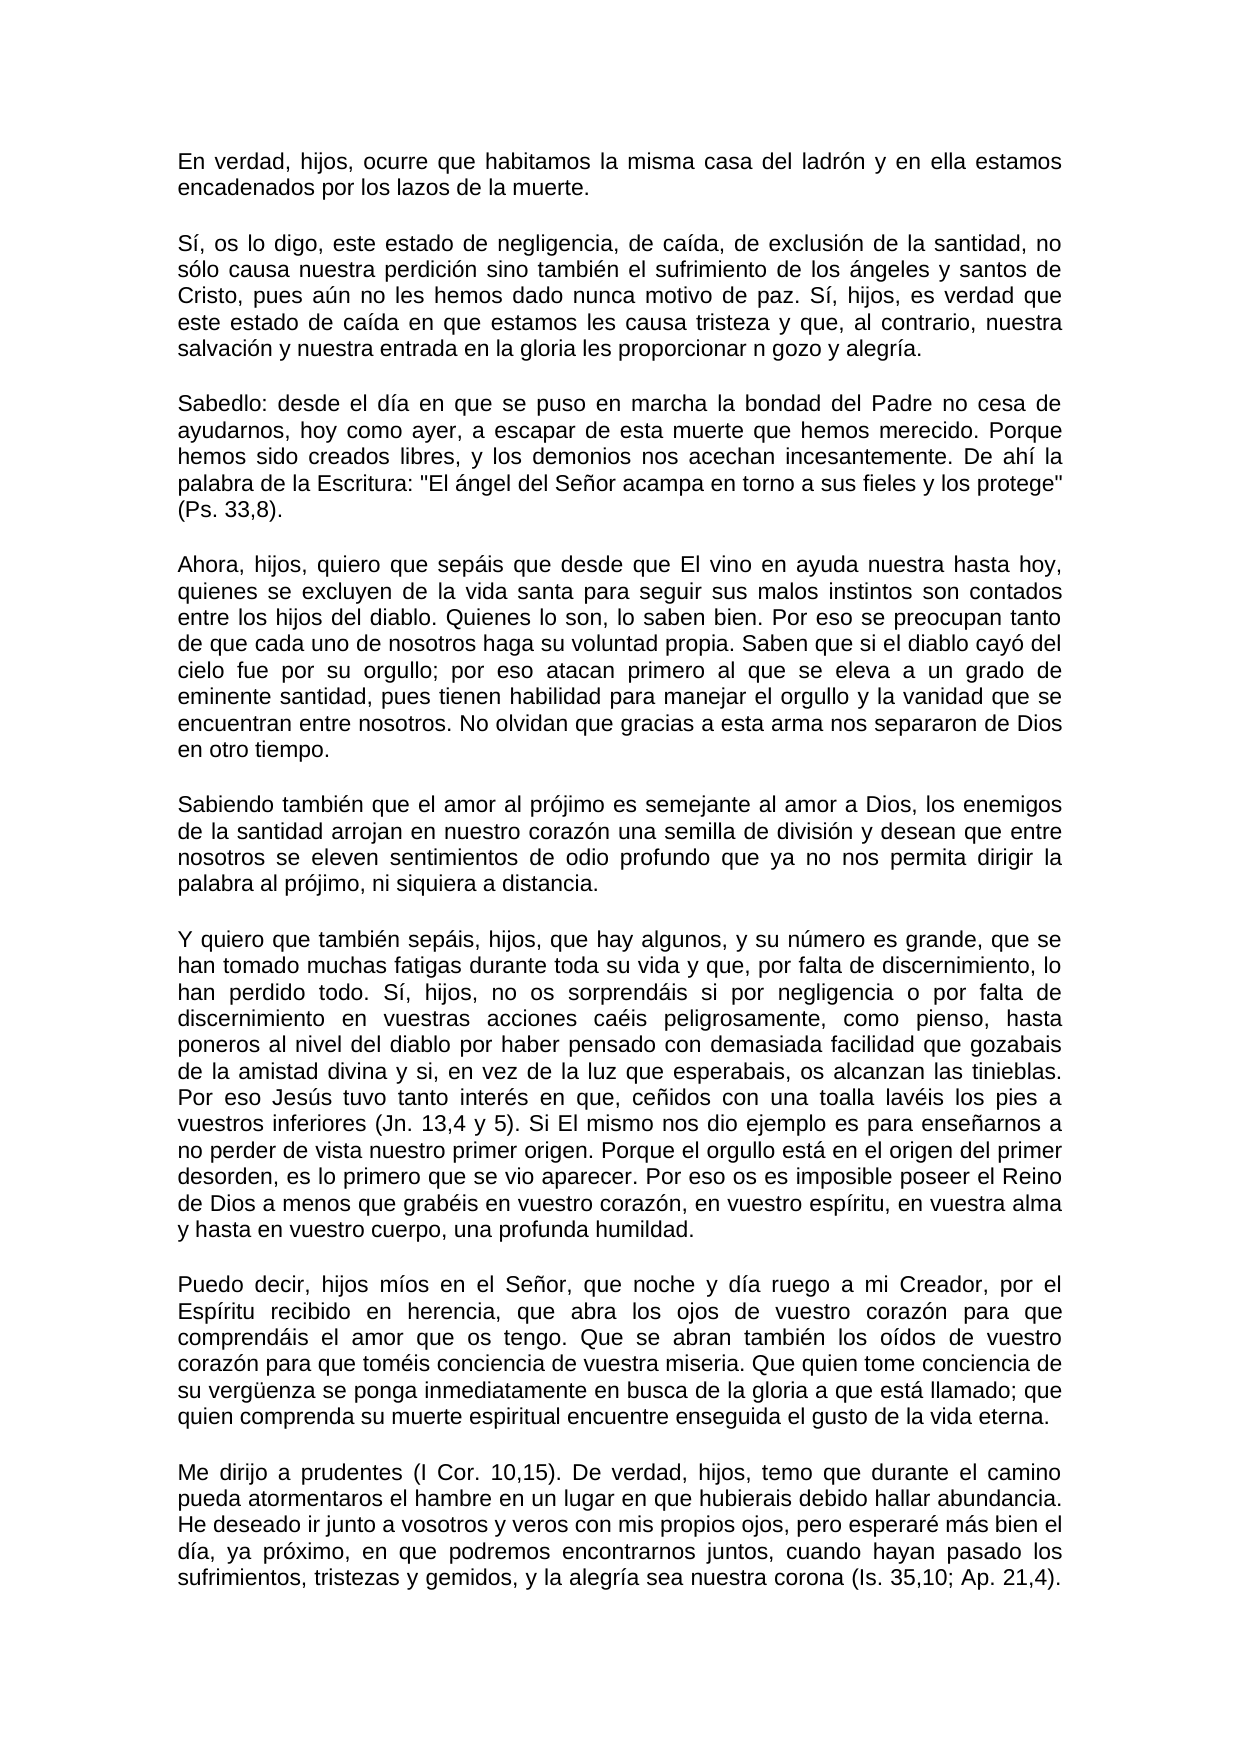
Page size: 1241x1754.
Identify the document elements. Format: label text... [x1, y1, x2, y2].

text Puedo decir, hijos míos en el Señor, que noche y día ruego a mi Creador, por el Espíritu recibido en herencia, que abra los ojos de vuestro corazón para que comprendáis el amor que os tengo. Que se abran también los oídos de vuestro corazón para que toméis conciencia de vuestra miseria. Que quien tome conciencia de su vergüenza se ponga inmediatamente en busca de la gloria a que está llamado; que quien comprenda su muerte espiritual encuentre enseguida el gusto de la vida eterna. [177, 1271, 1063, 1429]
text Ahora, hijos, quiero que sepáis que desde que El vino en ayuda nuestra hasta hoy, quienes se excluyen de la vida santa para seguir sus malos instintos son contados entre los hijos del diablo. Quienes lo son, lo saben bien. Por eso se preocupan tanto de que cada uno de nosotros haga su voluntad propia. Saben que si el diablo cayó del cielo fue por su orgullo; por eso atacan primero al que se eleva a un grado de eminente santidad, pues tienen habilidad para manejar el orgullo y la vanidad que se encuentran entre nosotros. No olvidan que gracias a esta arma nos separaron de Dios en otro tiempo. [177, 551, 1063, 762]
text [177, 1459, 1063, 1590]
text Y quiero que también sepáis, hijos, que hay algunos, y su número es grande, que se han tomado muchas fatigas durante toda su vida y que, por falta de discernimiento, lo han perdido todo. Sí, hijos, no os sorprendáis si por negligencia o por falta de discernimiento en vuestras acciones caéis peligrosamente, como pienso, hasta poneros al nivel del diablo por haber pensado con demasiada facilidad que gozabais de la amistad divina y si, en vez de la luz que esperabais, os alcanzan las tinieblas. Por eso Jesús tuvo tanto interés en que, ceñidos con una toalla lavéis los pies a vuestros inferiores (Jn. 13,4 y 5). Si El mismo nos dio ejemplo es para enseñarnos a no perder de vista nuestro primer origen. Porque el orgullo está en el origen del primer desorden, es lo primero que se vio aparecer. Por eso os es imposible poseer el Reino de Dios a menos que grabéis en vuestro corazón, en vuestro espíritu, en vuestra alma y hasta en vuestro cuerpo, una profunda humildad. [177, 926, 1063, 1242]
text Sabedlo: desde el día en que se puso en marcha la bondad del Padre no cesa de ayudarnos, hoy como ayer, a escapar de esta muerte que hemos merecido. Porque hemos sido creados libres, y los demonios nos acechan incesantemente. De ahí la palabra de la Escritura: "El ángel del Señor acampa en torno a sus fieles y los protege" (Ps. 33,8). [177, 390, 1063, 522]
text Sí, os lo digo, este estado de negligencia, de caída, de exclusión de la santidad, no sólo causa nuestra perdición sino también el sufrimiento de los ángeles y santos de Cristo, pues aún no les hemos dado nunca motivo de paz. Sí, hijos, es verdad que este estado de caída en que estamos les causa tristeza y que, al contrario, nuestra salvación y nuestra entrada en la gloria les proporcionar n gozo y alegría. [177, 229, 1063, 361]
text En verdad, hijos, ocurre que habitamos la misma casa del ladrón y en ella estamos encadenados por los lazos de la muerte. [177, 148, 1063, 200]
text Sabiendo también que el amor al prójimo es semejante al amor a Dios, los enemigos de la santidad arrojan en nuestro corazón una semilla de división y desean que entre nosotros se eleven sentimientos de odio profundo que ya no nos permita dirigir la palabra al prójimo, ni siquiera a distancia. [177, 791, 1063, 897]
